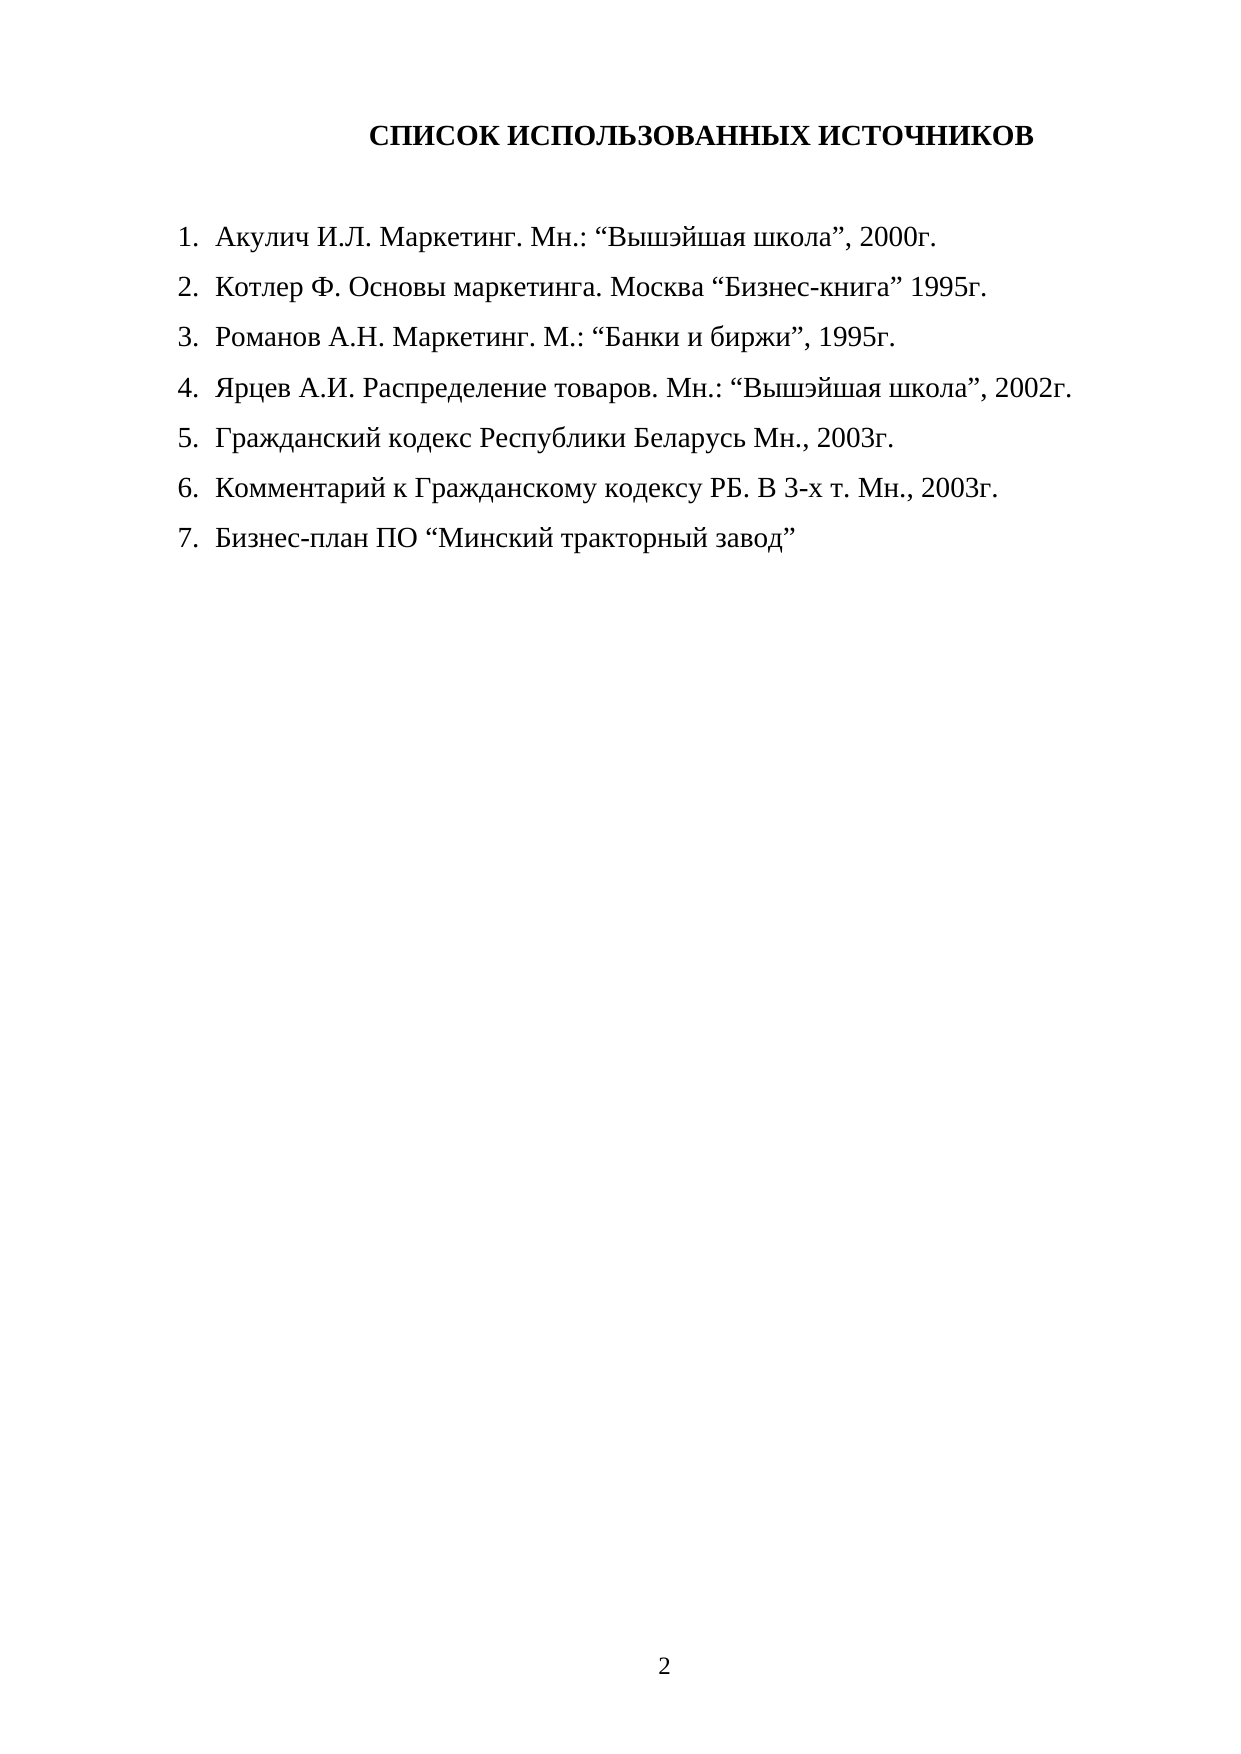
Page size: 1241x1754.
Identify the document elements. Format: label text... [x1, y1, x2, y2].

list Бизнес-план ПО “Минский тракторный завод” [177, 521, 1152, 554]
list Гражданский кодекс Республики Беларусь Мн., 2003г. [177, 420, 1152, 453]
list Романов А.Н. Маркетинг. М.: “Банки и биржи”, 1995г. [177, 319, 1152, 353]
list Комментарий к Гражданскому кодексу РБ. В 3-х т. Мн., 2003г. [177, 470, 1152, 504]
text СПИСОК ИСПОЛЬЗОВАННЫХ ИСТОЧНИКОВ [177, 118, 1152, 152]
list Котлер Ф. Основы маркетинга. Москва “Бизнес-книга” 1995г. [177, 269, 1152, 303]
list Акулич И.Л. Маркетинг. Мн.: “Вышэйшая школа”, 2000г. [177, 219, 1152, 252]
list Ярцев А.И. Распределение товаров. Мн.: “Вышэйшая школа”, 2002г. [177, 370, 1152, 403]
